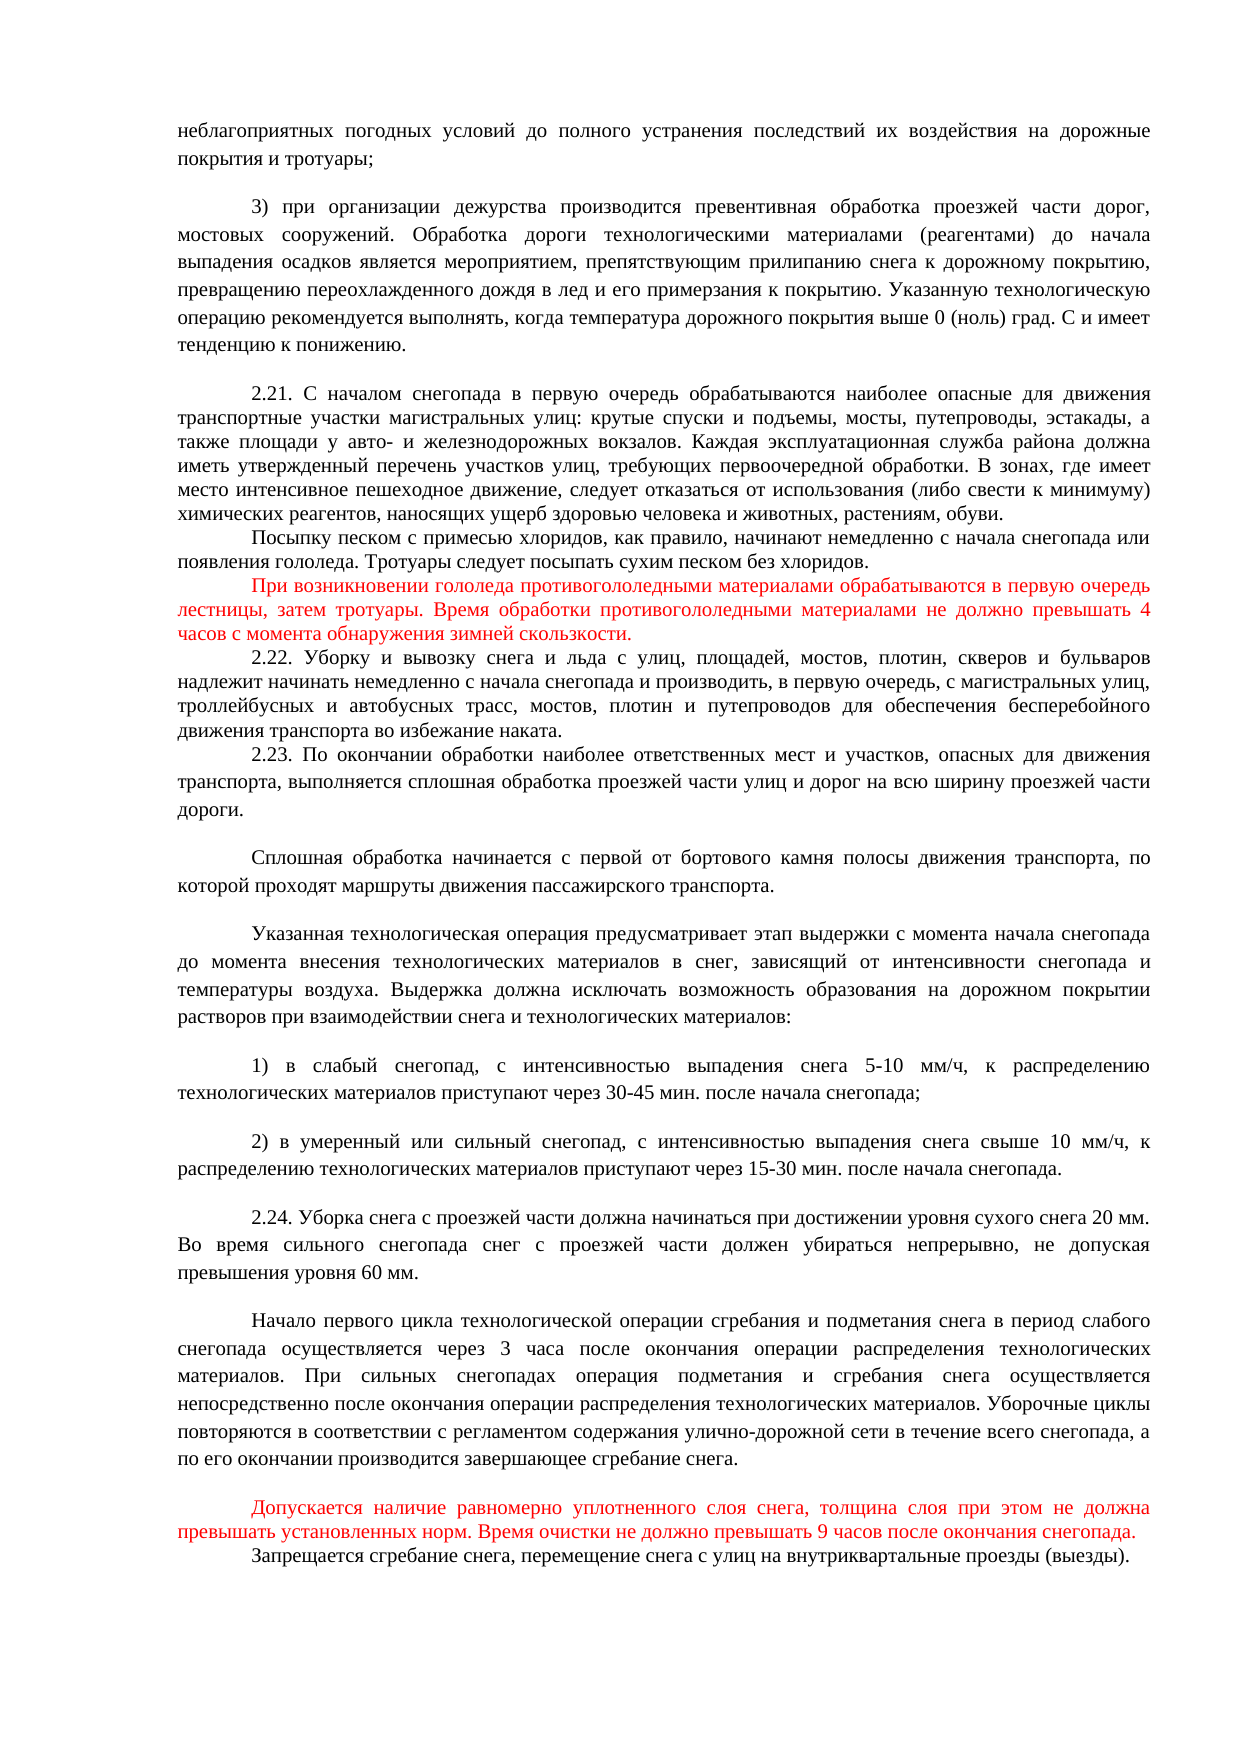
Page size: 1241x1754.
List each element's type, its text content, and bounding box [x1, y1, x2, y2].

text Сплошная обработка начинается с первой от бортового камня полосы движения транспорта, по которой проходят маршруты движения пассажирского транспорта. [177, 845, 1152, 897]
text 2.21. С началом снегопада в первую очередь обрабатываются наиболее опасные для движения транспортные участки магистральных улиц: крутые спуски и подъемы, мосты, путепроводы, эстакады, а также площади у авто- и железнодорожных вокзалов. Каждая эксплуатационная служба района должна иметь утвержденный перечень участков улиц, требующих первоочередной обработки. В зонах, где имеет место интенсивное пешеходное движение, следует отказаться от использования (либо свести к минимуму) химических реагентов, наносящих ущерб здоровью человека и животных, растениям, обуви. [177, 381, 1152, 525]
text Допускается наличие равномерно уплотненного слоя снега, толщина слоя при этом не должна превышать установленных норм. Время очистки не должно превышать 9 часов после окончания снегопада. [177, 1495, 1152, 1543]
text Посыпку песком с примесью хлоридов, как правило, начинают немедленно с начала снегопада или появления гололеда. Тротуары следует посыпать сухим песком без хлоридов. [177, 525, 1152, 573]
text 2) в умеренный или сильный снегопад, с интенсивностью выпадения снега свыше 10 мм/ч, к распределению технологических материалов приступают через 15-30 мин. после начала снегопада. [177, 1128, 1152, 1180]
text Запрещается сгребание снега, перемещение снега с улиц на внутриквартальные проезды (выезды). [177, 1543, 1152, 1567]
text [177, 118, 1152, 170]
text Начало первого цикла технологической операции сгребания и подметания снега в период слабого снегопада осуществляется через 3 часа после окончания операции распределения технологических материалов. При сильных снегопадах операция подметания и сгребания снега осуществляется непосредственно после окончания операции распределения технологических материалов. Уборочные циклы повторяются в соответствии с регламентом содержания улично-дорожной сети в течение всего снегопада, а по его окончании производится завершающее сгребание снега. [177, 1308, 1152, 1470]
text 2.23. По окончании обработки наиболее ответственных мест и участков, опасных для движения транспорта, выполняется сплошная обработка проезжей части улиц и дорог на всю ширину проезжей части дороги. [177, 742, 1152, 821]
text 2.22. Уборку и вывозку снега и льда с улиц, площадей, мостов, плотин, скверов и бульваров надлежит начинать немедленно с начала снегопада и производить, в первую очередь, с магистральных улиц, троллейбусных и автобусных трасс, мостов, плотин и путепроводов для обеспечения бесперебойного движения транспорта во избежание наката. [177, 645, 1152, 742]
text Указанная технологическая операция предусматривает этап выдержки с момента начала снегопада до момента внесения технологических материалов в снег, зависящий от интенсивности снегопада и температуры воздуха. Выдержка должна исключать возможность образования на дорожном покрытии растворов при взаимодействии снега и технологических материалов: [177, 921, 1152, 1028]
text 1) в слабый снегопад, с интенсивностью выпадения снега 5-10 мм/ч, к распределению технологических материалов приступают через 30-45 мин. после начала снегопада; [177, 1052, 1152, 1104]
text 3) при организации дежурства производится превентивная обработка проезжей части дорог, мостовых сооружений. Обработка дороги технологическими материалами (реагентами) до начала выпадения осадков является мероприятием, препятствующим прилипанию снега к дорожному покрытию, превращению переохлажденного дождя в лед и его примерзания к покрытию. Указанную технологическую операцию рекомендуется выполнять, когда температура дорожного покрытия выше 0 (ноль) град. С и имеет тенденцию к понижению. [177, 194, 1152, 356]
text 2.24. Уборка снега с проезжей части должна начинаться при достижении уровня сухого снега 20 мм. Во время сильного снегопада снег с проезжей части должен убираться непрерывно, не допуская превышения уровня 60 мм. [177, 1204, 1152, 1284]
text При возникновении гололеда противогололедными материалами обрабатываются в первую очередь лестницы, затем тротуары. Время обработки противогололедными материалами не должно превышать 4 часов с момента обнаружения зимней скользкости. [177, 573, 1152, 645]
